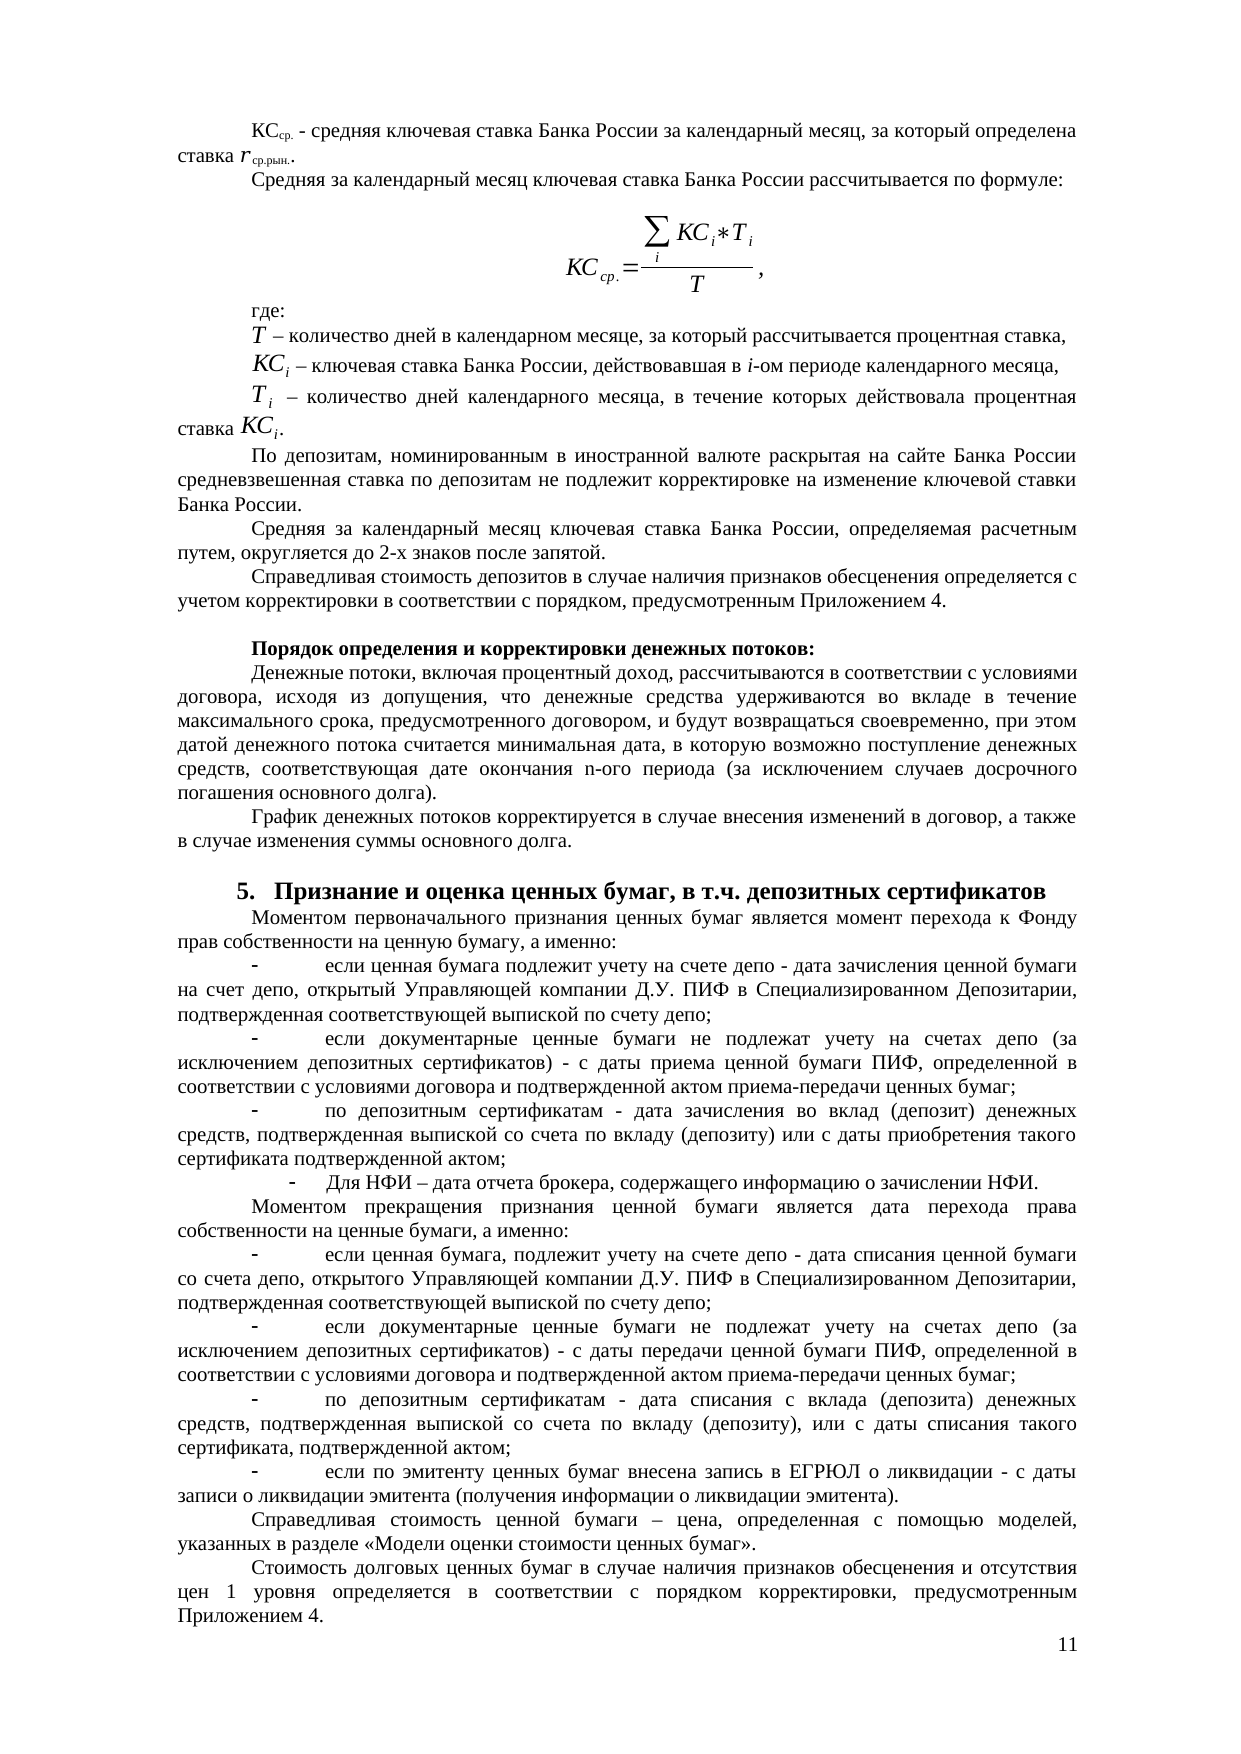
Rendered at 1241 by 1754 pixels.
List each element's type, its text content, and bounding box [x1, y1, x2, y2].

text Моментом прекращения признания ценной бумаги является дата перехода права собственности на ценные бумаги, а именно: [177, 1194, 1078, 1242]
text Справедливая стоимость ценной бумаги – цена, определенная с помощью моделей, указанных в разделе «Модели оценки стоимости ценных бумаг». [177, 1507, 1078, 1555]
list если ценная бумага подлежит учету на счете депо - дата зачисления ценной бумаги на счет депо, открытый Управляющей компании Д.У. ПИФ в Специализированном Депозитарии, подтвержденная соответствующей выпиской по счету депо; [177, 953, 1078, 1026]
text – ключевая ставка Банка России, действовавшая в i-ом периоде календарного месяца, [177, 349, 1078, 381]
text Справедливая стоимость депозитов в случае наличия признаков обесценения определяется с учетом корректировки в соответствии с порядком, предусмотренным Приложением 4. [177, 564, 1078, 612]
text Моментом первоначального признания ценных бумаг является момент перехода к Фонду прав собственности на ценную бумагу, а именно: [177, 905, 1078, 953]
list по депозитным сертификатам - дата зачисления во вклад (депозит) денежных средств, подтвержденная выпиской со счета по вкладу (депозиту) или с даты приобретения такого сертификата подтвержденной актом; [177, 1098, 1078, 1170]
list если по эмитенту ценных бумаг внесена запись в ЕГРЮЛ о ликвидации - с даты записи о ликвидации эмитента (получения информации о ликвидации эмитента). [177, 1459, 1078, 1507]
text Средняя за календарный месяц ключевая ставка Банка России рассчитывается по формуле: [177, 167, 1078, 191]
list если документарные ценные бумаги не подлежат учету на счетах депо (за исключением депозитных сертификатов) - с даты приема ценной бумаги ПИФ, определенной в соответствии с условиями договора и подтвержденной актом приема-передачи ценных бумаг; [177, 1026, 1078, 1098]
text – количество дней в календарном месяце, за который рассчитывается процентная ставка, [177, 322, 1078, 349]
text где: [177, 298, 1078, 322]
list если документарные ценные бумаги не подлежат учету на счетах депо (за исключением депозитных сертификатов) - с даты передачи ценной бумаги ПИФ, определенной в соответствии с условиями договора и подтвержденной актом приема-передачи ценных бумаг; [177, 1314, 1078, 1386]
list График денежных потоков корректируется в случае внесения изменений в договор, а также в случае изменения суммы основного долга. [177, 804, 1078, 852]
text Средняя за календарный месяц ключевая ставка Банка России, определяемая расчетным путем, округляется до 2-х знаков после запятой. [177, 516, 1078, 564]
text Порядок определения и корректировки денежных потоков: [177, 636, 1078, 660]
text – количество дней календарного месяца, в течение которых действовала процентная ставка . [177, 381, 1078, 443]
text По депозитам, номинированным в иностранной валюте раскрытая на сайте Банка России средневзвешенная ставка по депозитам не подлежит корректировке на изменение ключевой ставки Банка России. [177, 443, 1078, 516]
list Для НФИ – дата отчета брокера, содержащего информацию о зачислении НФИ. [288, 1170, 1078, 1194]
text Стоимость долговых ценных бумаг в случае наличия признаков обесценения и отсутствия цен 1 уровня определяется в соответствии с порядком корректировки, предусмотренным Приложением 4. [177, 1555, 1078, 1627]
subtitle Признание и оценка ценных бумаг, в т.ч. депозитных сертификатов [236, 876, 1078, 905]
list если ценная бумага, подлежит учету на счете депо - дата списания ценной бумаги со счета депо, открытого Управляющей компании Д.У. ПИФ в Специализированном Депозитарии, подтвержденная соответствующей выпиской по счету депо; [177, 1242, 1078, 1314]
list по депозитным сертификатам - дата списания с вклада (депозита) денежных средств, подтвержденная выпиской со счета по вкладу (депозиту), или с даты списания такого сертификата, подтвержденной актом; [177, 1386, 1078, 1459]
text КСср. - средняя ключевая ставка Банка России за календарный месяц, за который определена ставка 𝑟ср.рын.. [177, 118, 1078, 167]
list Денежные потоки, включая процентный доход, рассчитываются в соответствии с условиями договора, исходя из допущения, что денежные средства удерживаются во вкладе в течение максимального срока, предусмотренного договором, и будут возвращаться своевременно, при этом датой денежного потока считается минимальная дата, в которую возможно поступление денежных средств, соответствующая дате окончания n-ого периода (за исключением случаев досрочного погашения основного долга). [177, 660, 1078, 804]
